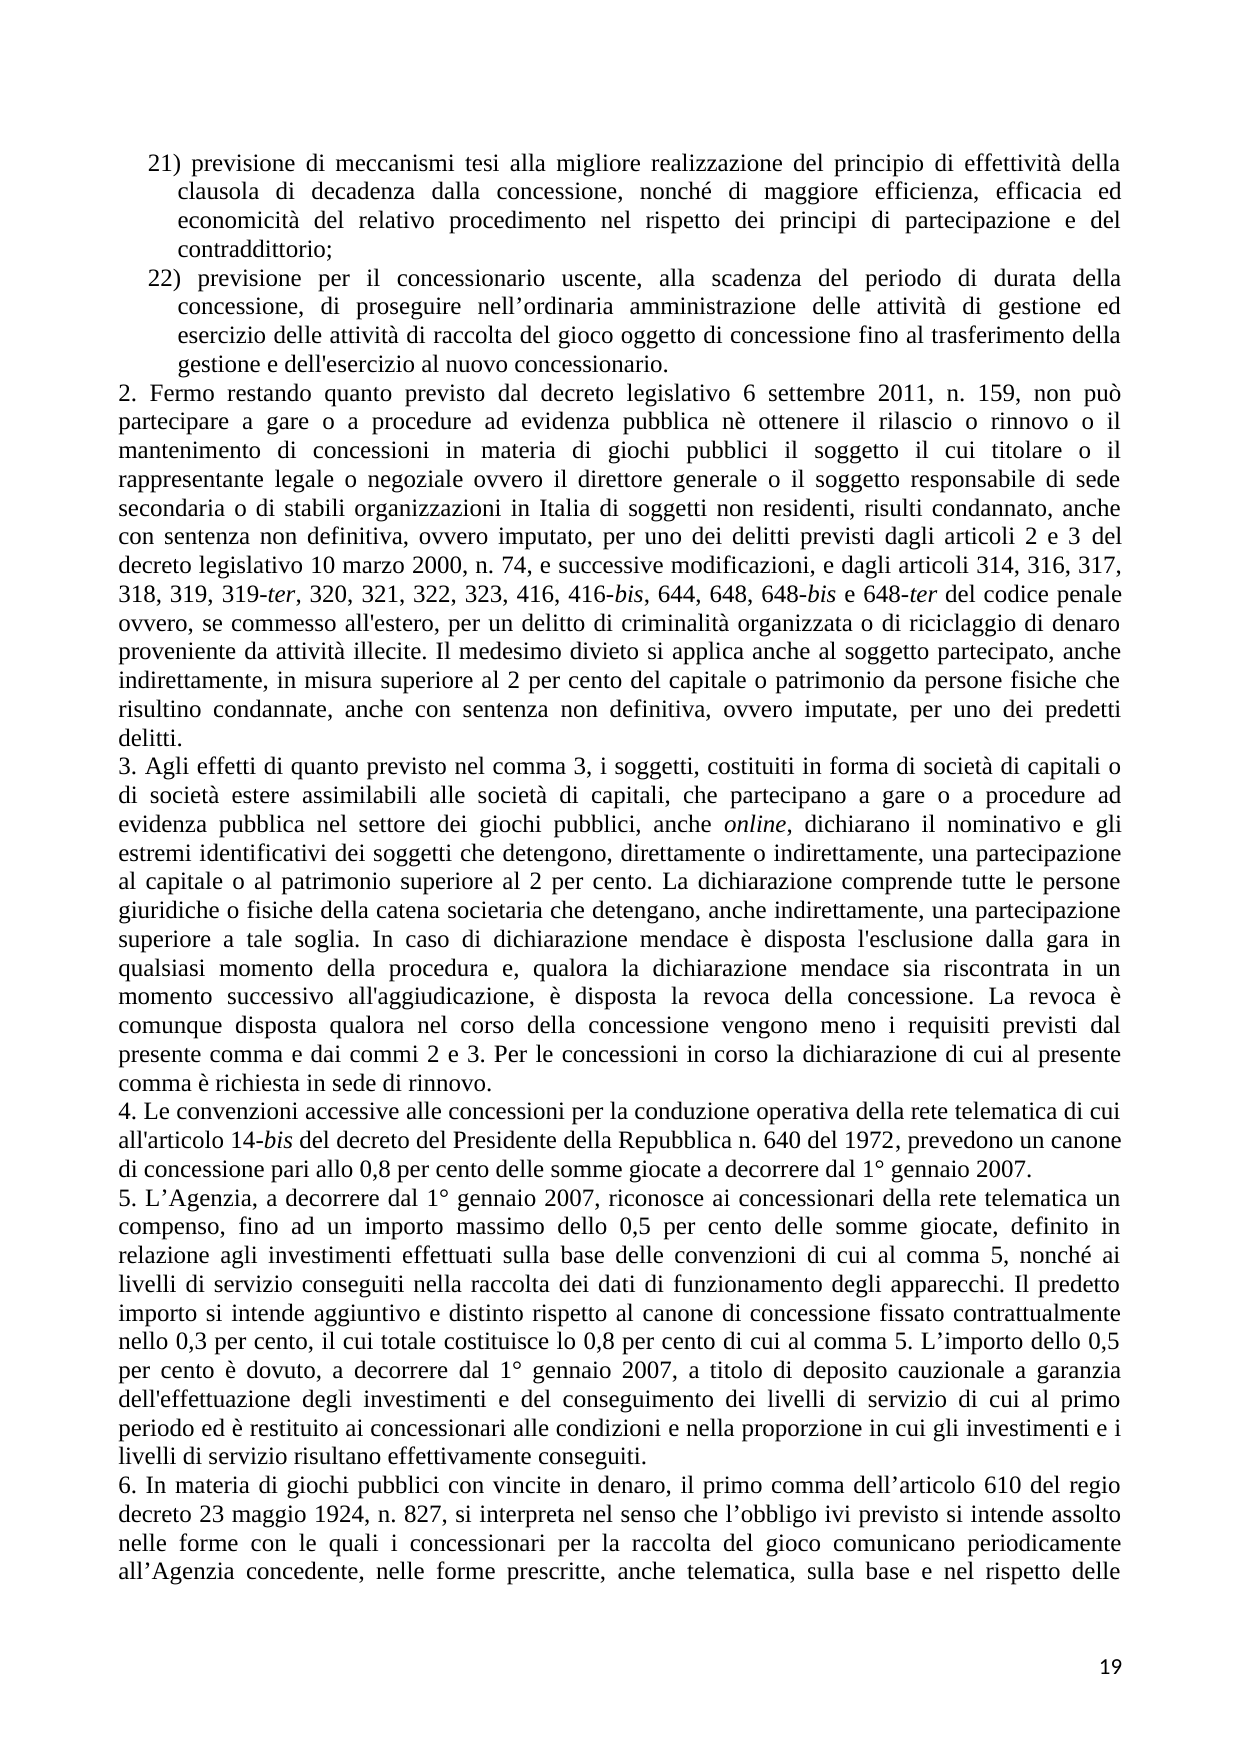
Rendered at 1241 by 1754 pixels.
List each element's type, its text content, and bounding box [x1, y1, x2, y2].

text 5. L’Agenzia, a decorrere dal 1° gennaio 2007, riconosce ai concessionari della rete telematica un compenso, fino ad un importo massimo dello 0,5 per cento delle somme giocate, definito in relazione agli investimenti effettuati sulla base delle convenzioni di cui al comma 5, nonché ai livelli di servizio conseguiti nella raccolta dei dati di funzionamento degli apparecchi. Il predetto importo si intende aggiuntivo e distinto rispetto al canone di concessione fissato contrattualmente nello 0,3 per cento, il cui totale costituisce lo 0,8 per cento di cui al comma 5. L’importo dello 0,5 per cento è dovuto, a decorrere dal 1° gennaio 2007, a titolo di deposito cauzionale a garanzia dell'effettuazione degli investimenti e del conseguimento dei livelli di servizio di cui al primo periodo ed è restituito ai concessionari alle condizioni e nella proporzione in cui gli investimenti e i livelli di servizio risultano effettivamente conseguiti. [118, 1183, 1122, 1470]
text 3. Agli effetti di quanto previsto nel comma 3, i soggetti, costituiti in forma di società di capitali o di società estere assimilabili alle società di capitali, che partecipano a gare o a procedure ad evidenza pubblica nel settore dei giochi pubblici, anche online, dichiarano il nominativo e gli estremi identificativi dei soggetti che detengono, direttamente o indirettamente, una partecipazione al capitale o al patrimonio superiore al 2 per cento. La dichiarazione comprende tutte le persone giuridiche o fisiche della catena societaria che detengano, anche indirettamente, una partecipazione superiore a tale soglia. In caso di dichiarazione mendace è disposta l'esclusione dalla gara in qualsiasi momento della procedura e, qualora la dichiarazione mendace sia riscontrata in un momento successivo all'aggiudicazione, è disposta la revoca della concessione. La revoca è comunque disposta qualora nel corso della concessione vengono meno i requisiti previsti dal presente comma e dai commi 2 e 3. Per le concessioni in corso la dichiarazione di cui al presente comma è richiesta in sede di rinnovo. [118, 751, 1122, 1096]
text 4. Le convenzioni accessive alle concessioni per la conduzione operativa della rete telematica di cui all'articolo 14-bis del decreto del Presidente della Repubblica n. 640 del 1972, prevedono un canone di concessione pari allo 0,8 per cento delle somme giocate a decorrere dal 1° gennaio 2007. [118, 1096, 1122, 1183]
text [118, 1470, 1122, 1585]
text 21) previsione di meccanismi tesi alla migliore realizzazione del principio di effettività della clausola di decadenza dalla concessione, nonché di maggiore efficienza, efficacia ed economicità del relativo procedimento nel rispetto dei principi di partecipazione e del contraddittorio; [148, 148, 1122, 263]
text 2. Fermo restando quanto previsto dal decreto legislativo 6 settembre 2011, n. 159, non può partecipare a gare o a procedure ad evidenza pubblica nè ottenere il rilascio o rinnovo o il mantenimento di concessioni in materia di giochi pubblici il soggetto il cui titolare o il rappresentante legale o negoziale ovvero il direttore generale o il soggetto responsabile di sede secondaria o di stabili organizzazioni in Italia di soggetti non residenti, risulti condannato, anche con sentenza non definitiva, ovvero imputato, per uno dei delitti previsti dagli articoli 2 e 3 del decreto legislativo 10 marzo 2000, n. 74, e successive modificazioni, e dagli articoli 314, 316, 317, 318, 319, 319-ter, 320, 321, 322, 323, 416, 416-bis, 644, 648, 648-bis e 648-ter del codice penale ovvero, se commesso all'estero, per un delitto di criminalità organizzata o di riciclaggio di denaro proveniente da attività illecite. Il medesimo divieto si applica anche al soggetto partecipato, anche indirettamente, in misura superiore al 2 per cento del capitale o patrimonio da persone fisiche che risultino condannate, anche con sentenza non definitiva, ovvero imputate, per uno dei predetti delitti. [118, 378, 1122, 751]
text 22) previsione per il concessionario uscente, alla scadenza del periodo di durata della concessione, di proseguire nell’ordinaria amministrazione delle attività di gestione ed esercizio delle attività di raccolta del gioco oggetto di concessione fino al trasferimento della gestione e dell'esercizio al nuovo concessionario. [148, 263, 1122, 378]
